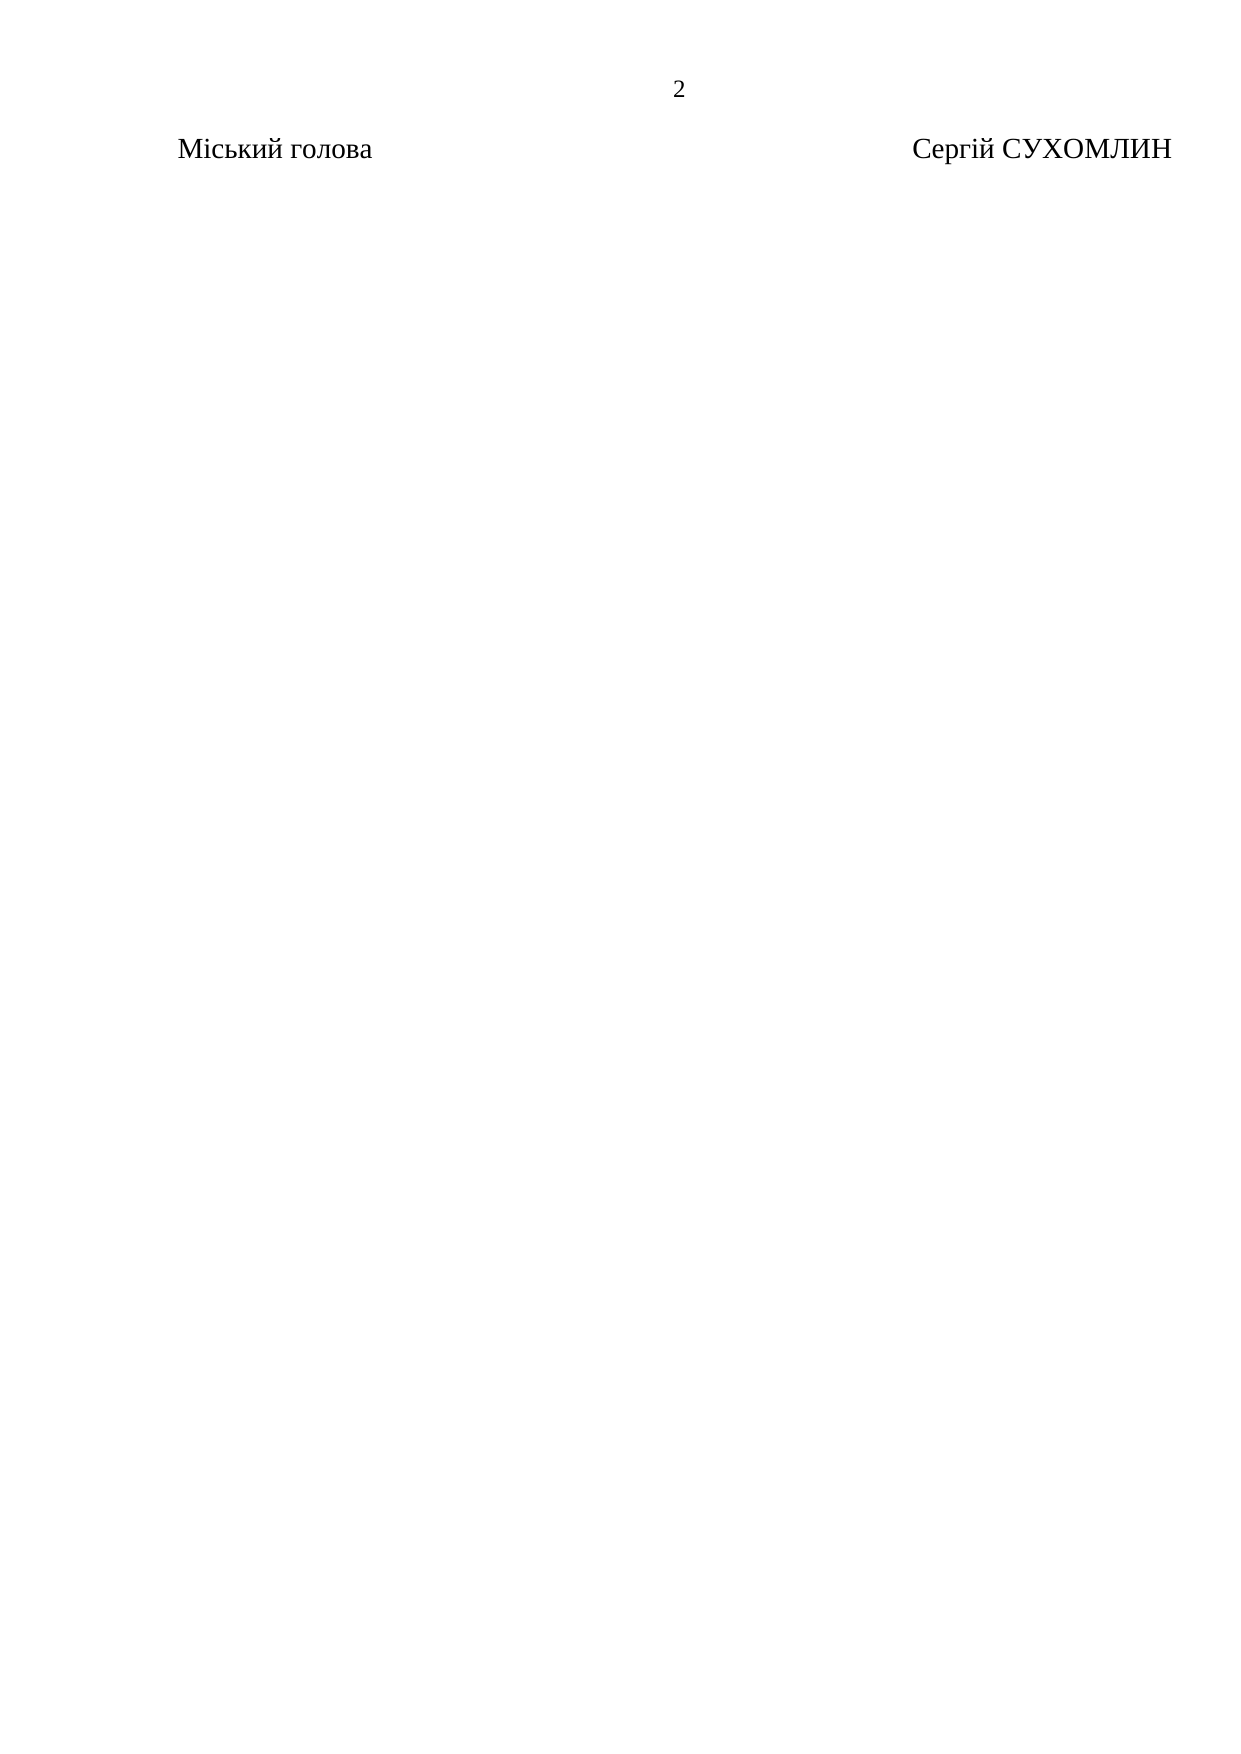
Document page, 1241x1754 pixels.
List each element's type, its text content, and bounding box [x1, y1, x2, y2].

text Міський голова Сергій СУХОМЛИН [177, 131, 1181, 165]
